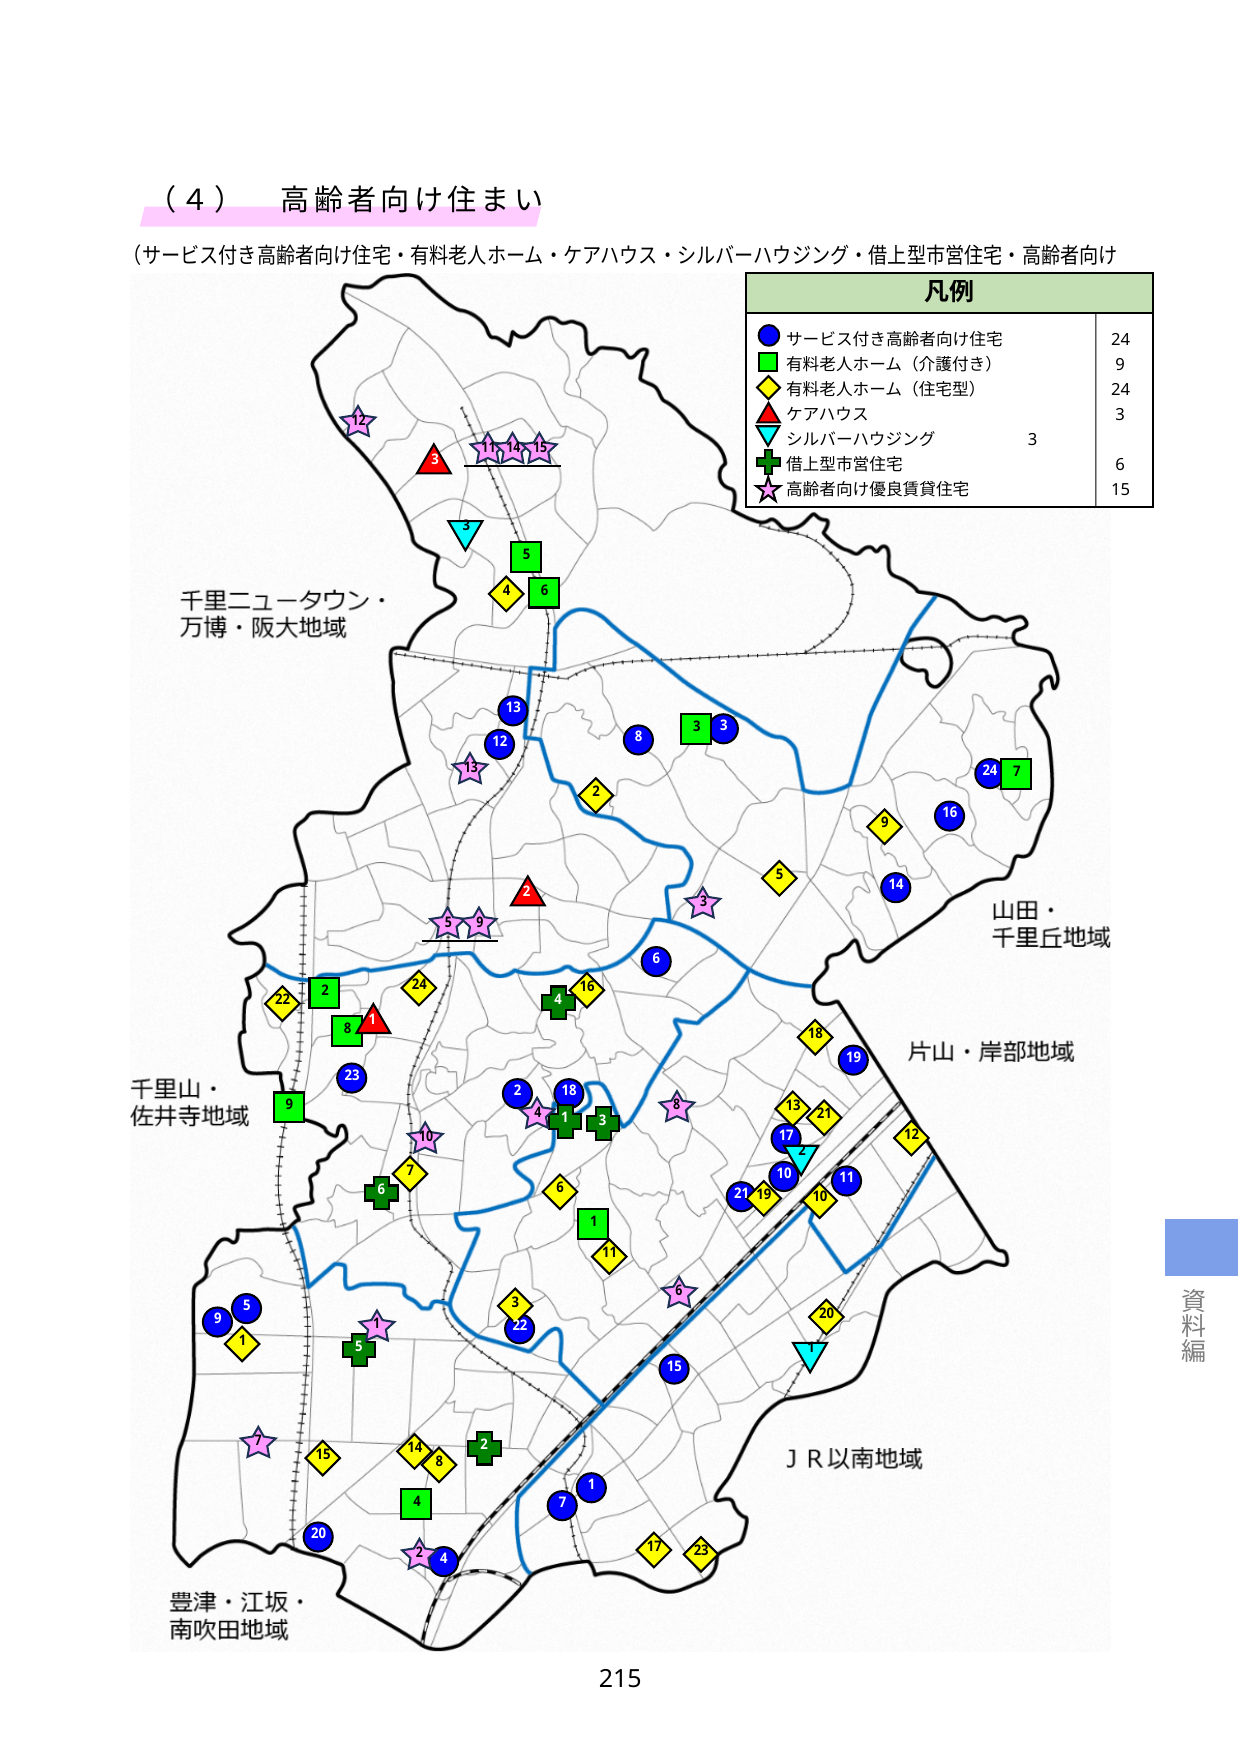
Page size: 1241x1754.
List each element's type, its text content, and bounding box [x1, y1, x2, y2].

text （サービス付き高齢者向け住宅・有料老人ホーム・ケアハウス・シルバーハウジング・借上型市営住宅・高齢者向け優良賃貸住宅） [118, 236, 1122, 311]
picture [130, 273, 1111, 1652]
subtitle （４） 高齢者向け住まい [118, 161, 1122, 236]
